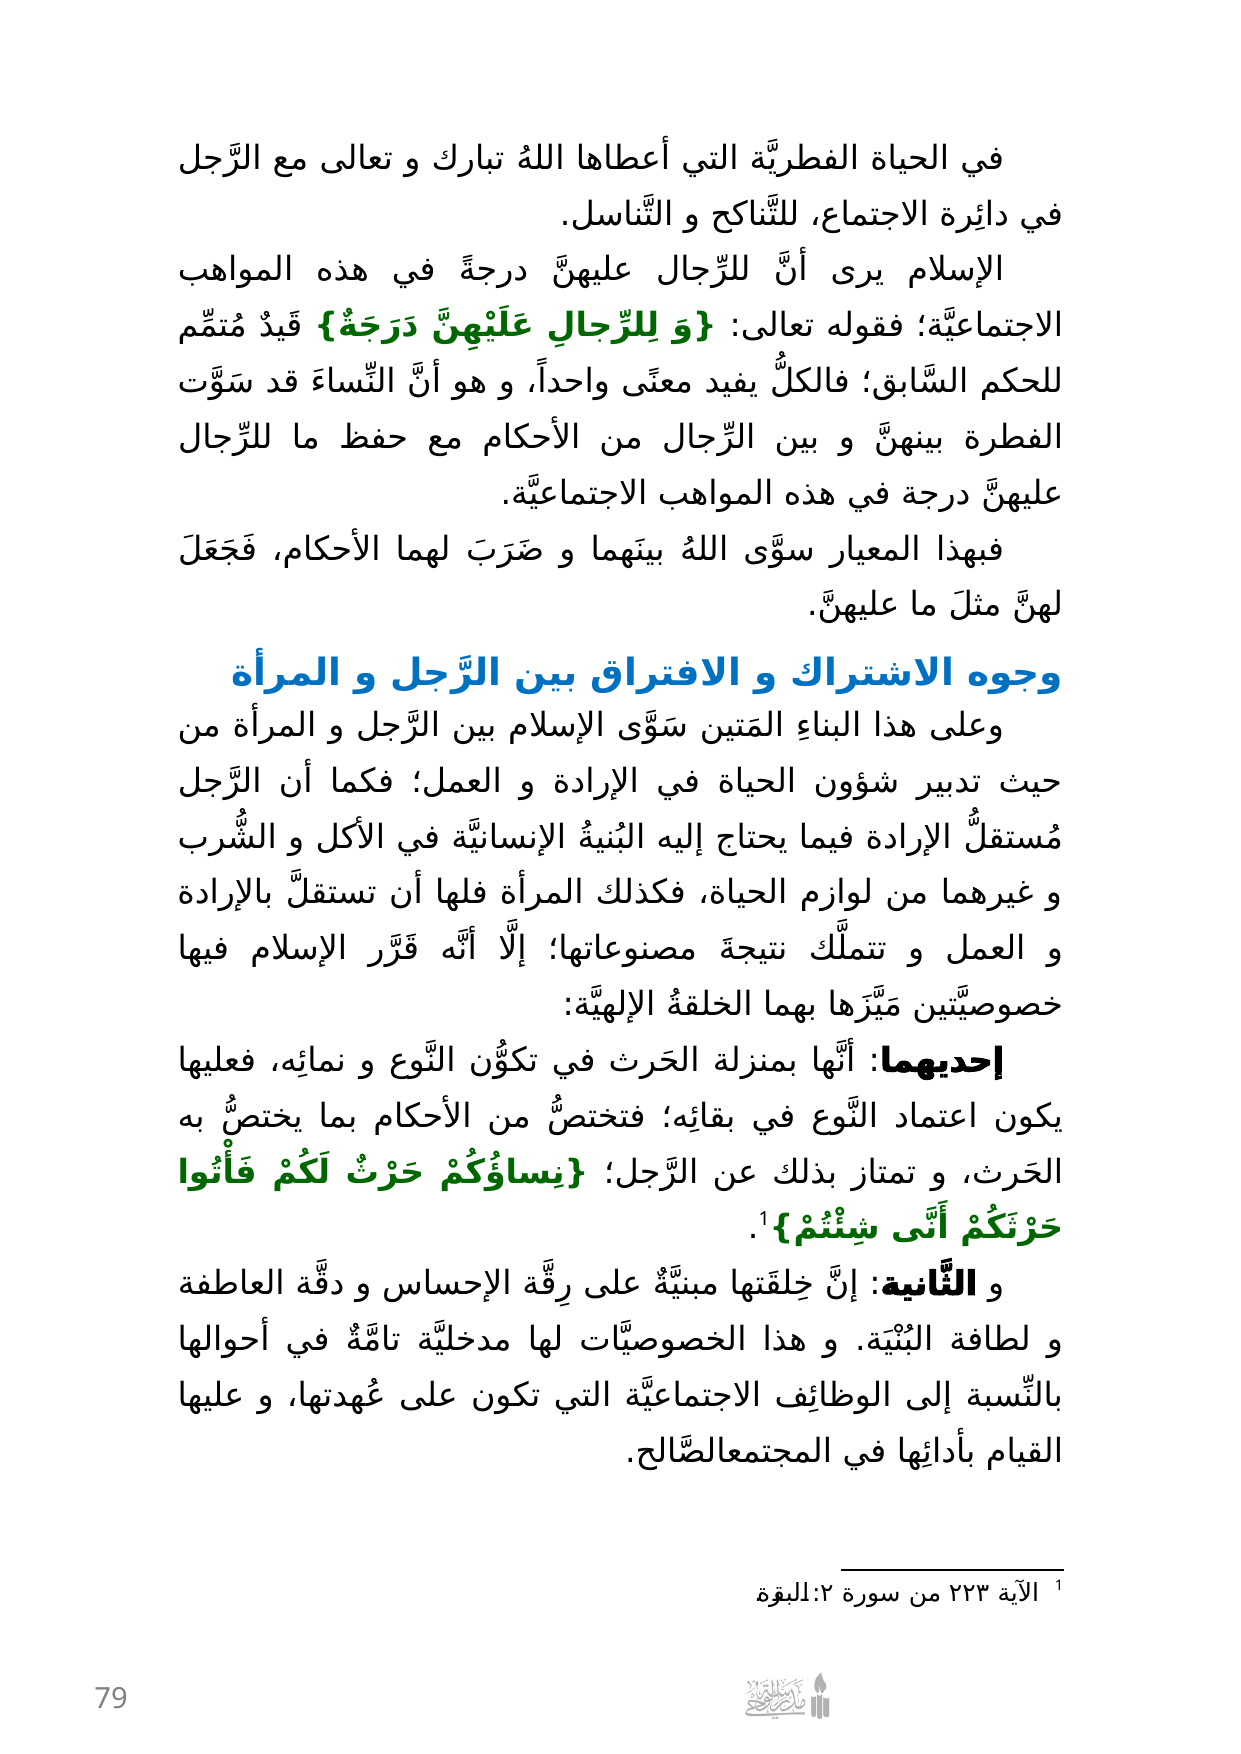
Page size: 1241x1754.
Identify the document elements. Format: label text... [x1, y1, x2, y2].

text فبهذا المعيار سوَّى اللهُ بينَهما و ضَرَبَ لهما الأحكام، فَجَعَلَ لهنَّ مثلَ ما عليهنَّ. [177, 527, 1063, 638]
title وجوه الاشتراك و الافتراق بين الرَّجل و المرأة [177, 651, 1063, 694]
text إحديهما: أنَّها بمنزلة الحَرث في تكوُّن النَّوع و نمائِه، فعليها يكون اعتماد النَّوع في بقائِه؛ فتختصُّ من الأحكام بما يختصُّ به الحَرث، و تمتاز بذلك عن الرَّجل؛ {نِساؤُكُمْ حَرْثٌ لَكُمْ فَأْتُوا حَرْثَكُمْ أَنَّى شِئْتُمْ}. [177, 1038, 1063, 1261]
text في الحياة الفطريَّة التي أعطاها اللهُ تبارك و تعالى مع الرَّجل في دائِرة الاجتماع، للتَّناكح و التَّناسل. [177, 136, 1063, 247]
picture [745, 1672, 830, 1719]
text و الثَّانية: إنَّ خِلقَتها مبنيَّةٌ على رِقَّة الإحساس و دقَّة العاطفة و لطافة البُنْيَة. و هذا الخصوصيَّات لها مدخليَّة تامَّةٌ في أحوالها بالنِّسبة إلى الوظائِف الاجتماعيَّة التي تكون على عُهدتها، و عليها القيام بأدائِها في المجتمع‏الصَّالح. [177, 1261, 1063, 1485]
text الإسلام يرى أنَّ للرِّجال عليهنَّ درجةً في هذه المواهب الاجتماعيَّة؛ فقوله تعالى: {وَ لِلرِّجالِ عَلَيْهِنَّ دَرَجَةٌ} قَيدٌ مُتمِّم للحكم السَّابق؛ فالكلُّ يفيد معنًى واحداً، و هو أنَّ النِّساءَ قد سَوَّت الفطرة بينهنَّ و بين الرِّجال من الأحكام مع حفظ ما للرِّجال عليهنَّ درجة في هذه المواهب الاجتماعيَّة. [177, 247, 1063, 527]
text وعلى هذا البناءِ المَتين‏ سَوَّى الإسلام بين الرَّجل و المرأة من حيث تدبير شؤون الحياة في الإرادة و العمل؛ فكما أن الرَّجل مُستقلُّ الإرادة فيما يحتاج إليه البُنيةُ الإنسانيَّة في الأكل و الشُّرب و غيرهما من لوازم الحياة، فكذلك المرأة فلها أن تستقلَّ بالإرادة و العمل و تتملَّك نتيجةَ مصنوعاتها؛ إلَّا أنَّه قَرَّر الإسلام فيها خصوصيَّتين مَيَّزَها بهما الخلقةُ الإلهيَّة: [177, 703, 1063, 1038]
